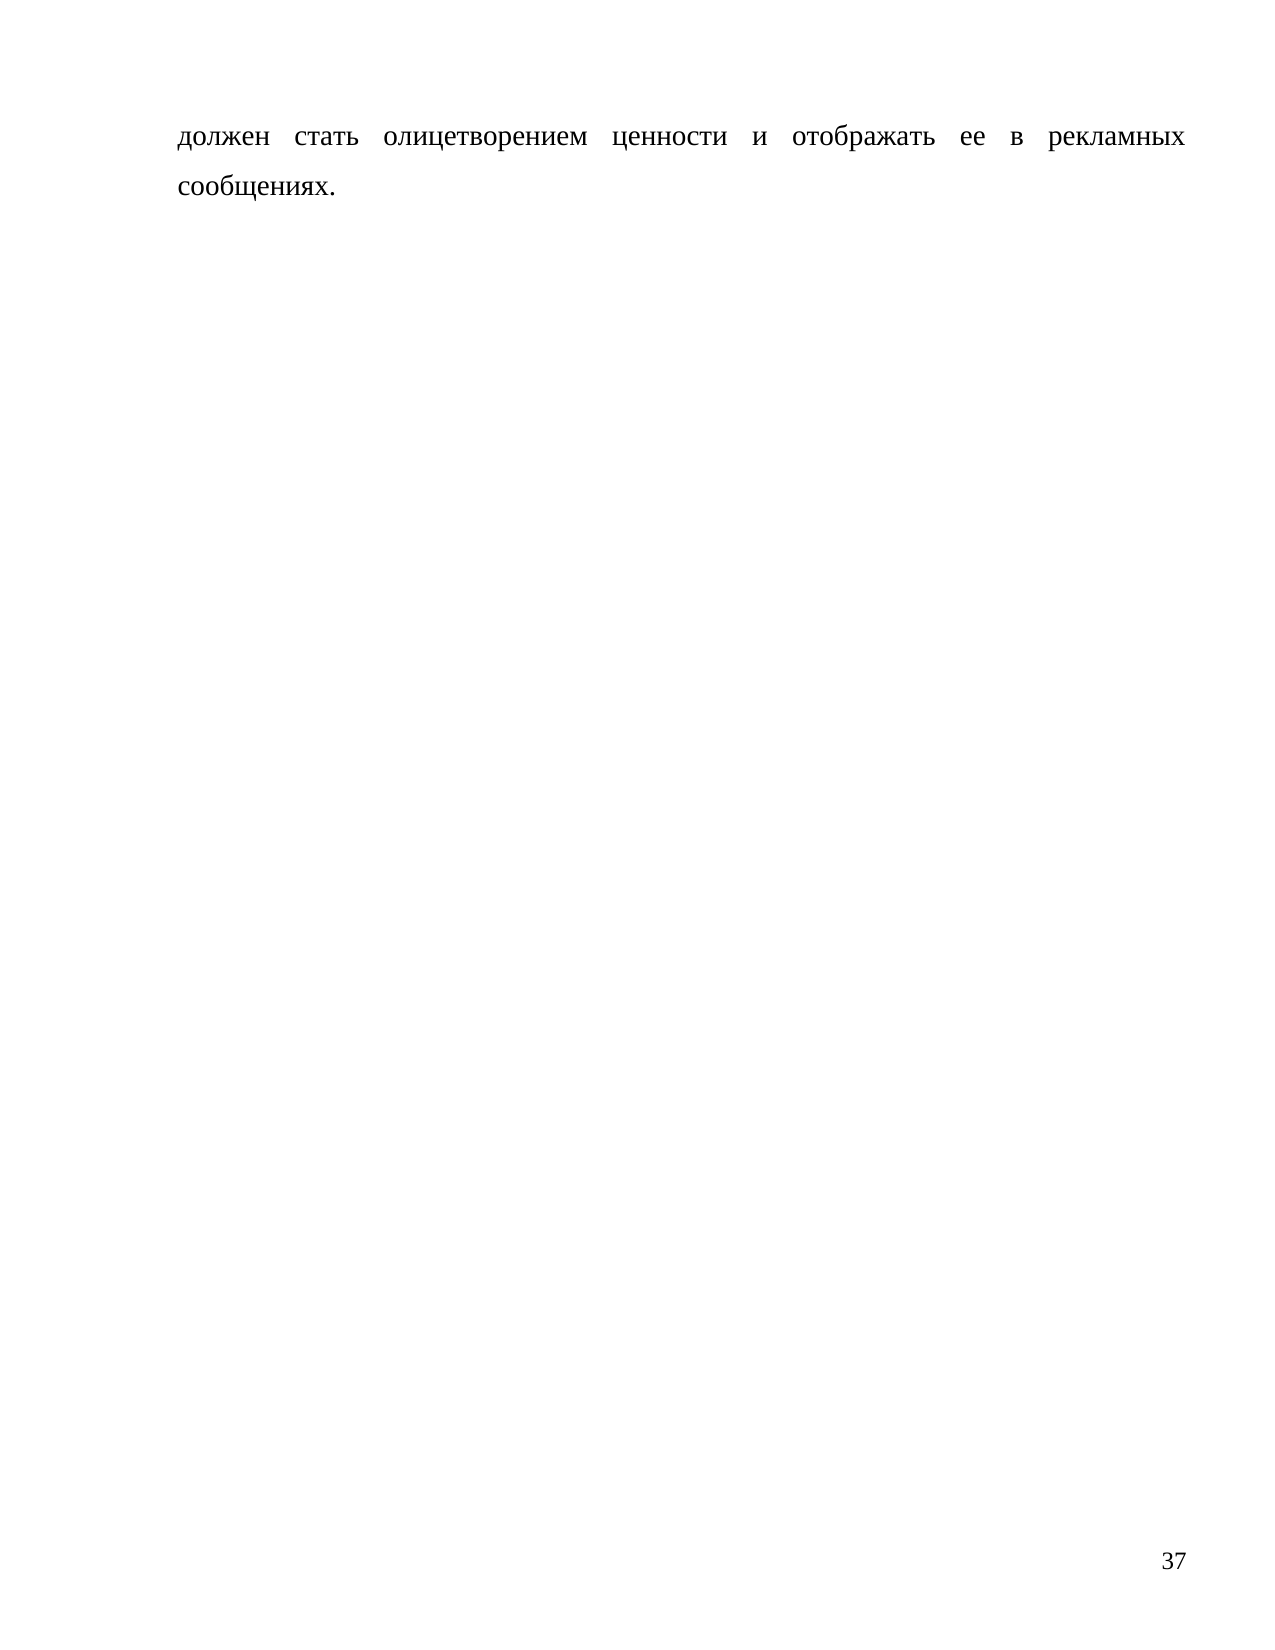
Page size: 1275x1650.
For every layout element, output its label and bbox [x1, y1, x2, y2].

text [177, 118, 1186, 202]
